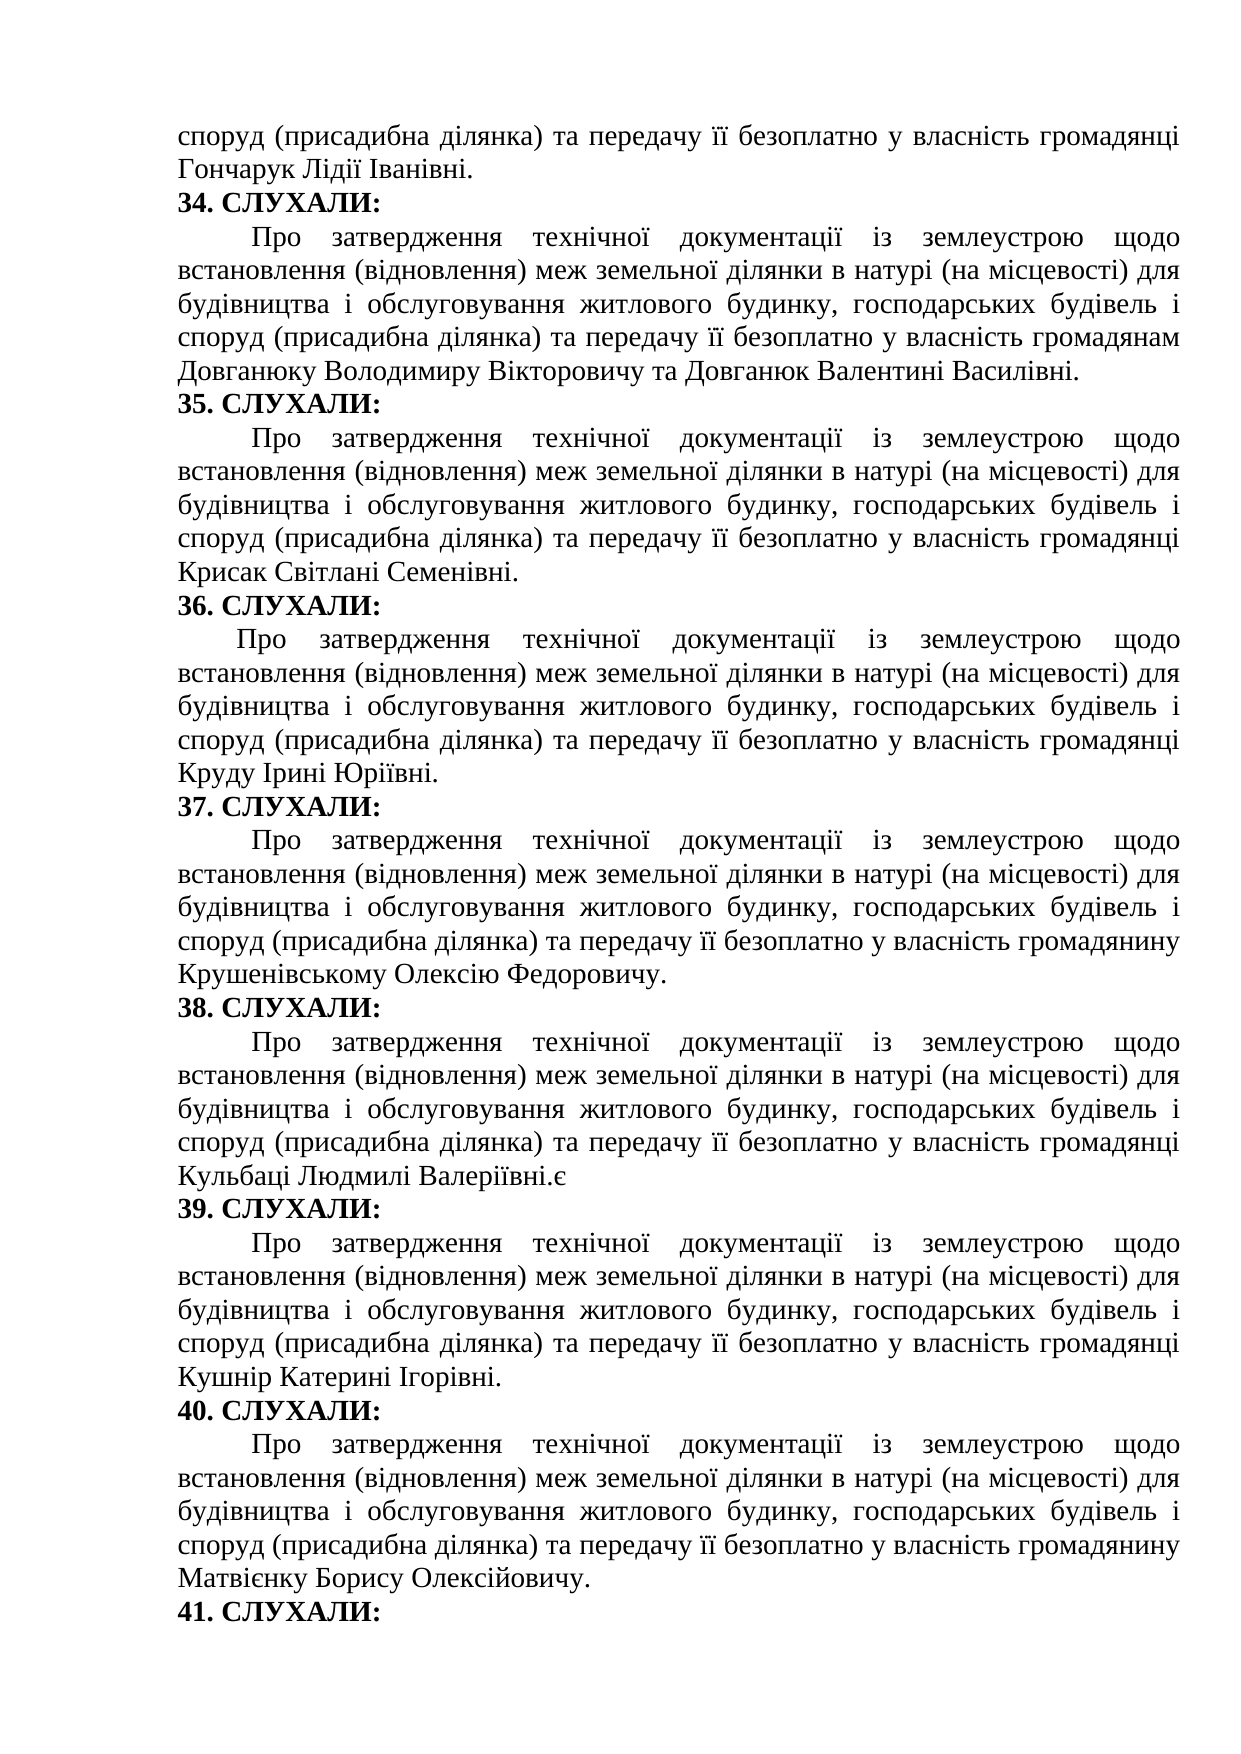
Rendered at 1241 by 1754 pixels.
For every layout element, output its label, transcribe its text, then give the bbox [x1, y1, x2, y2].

text Про затвердження технічної документації із землеустрою щодо встановлення (відновлення) меж земельної ділянки в натурі (на місцевості) для будівництва і обслуговування житлового будинку, господарських будівель і споруд (присадибна ділянка) та передачу її безоплатно у власність громадянам Довганюку Володимиру Вікторовичу та Довганюк Валентині Василівні. [177, 219, 1181, 386]
text Про затвердження технічної документації із землеустрою щодо встановлення (відновлення) меж земельної ділянки в натурі (на місцевості) для будівництва і обслуговування житлового будинку, господарських будівель і споруд (присадибна ділянка) та передачу її безоплатно у власність громадянці Крисак Світлані Семенівні. [177, 420, 1181, 588]
text 38. СЛУХАЛИ: [177, 990, 1181, 1024]
text 36. СЛУХАЛИ: [177, 588, 1181, 621]
text 34. СЛУХАЛИ: [177, 185, 1181, 219]
text Про затвердження технічної документації із землеустрою щодо встановлення (відновлення) меж земельної ділянки в натурі (на місцевості) для будівництва і обслуговування житлового будинку, господарських будівель і споруд (присадибна ділянка) та передачу її безоплатно у власність громадянину Матвієнку Борису Олексійовичу. [177, 1426, 1181, 1594]
text 40. СЛУХАЛИ: [177, 1393, 1181, 1426]
text Про затвердження технічної документації із землеустрою щодо встановлення (відновлення) меж земельної ділянки в натурі (на місцевості) для будівництва і обслуговування житлового будинку, господарських будівель і споруд (присадибна ділянка) та передачу її безоплатно у власність громадянці Круду Ірині Юріївні. [177, 621, 1181, 789]
text 35. СЛУХАЛИ: [177, 386, 1181, 420]
text 37. СЛУХАЛИ: [177, 789, 1181, 822]
text Про затвердження технічної документації із землеустрою щодо встановлення (відновлення) меж земельної ділянки в натурі (на місцевості) для будівництва і обслуговування житлового будинку, господарських будівель і споруд (присадибна ділянка) та передачу її безоплатно у власність громадянину Крушенівському Олексію Федоровичу. [177, 822, 1181, 990]
text 41. СЛУХАЛИ: [177, 1594, 1181, 1627]
text Про затвердження технічної документації із землеустрою щодо встановлення (відновлення) меж земельної ділянки в натурі (на місцевості) для будівництва і обслуговування житлового будинку, господарських будівель і споруд (присадибна ділянка) та передачу її безоплатно у власність громадянці Кульбаці Людмилі Валеріївні.є [177, 1024, 1181, 1191]
text Про затвердження технічної документації із землеустрою щодо встановлення (відновлення) меж земельної ділянки в натурі (на місцевості) для будівництва і обслуговування житлового будинку, господарських будівель і споруд (присадибна ділянка) та передачу її безоплатно у власність громадянці Кушнір Катерині Ігорівні. [177, 1225, 1181, 1393]
text 39. СЛУХАЛИ: [177, 1191, 1181, 1225]
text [177, 118, 1181, 185]
